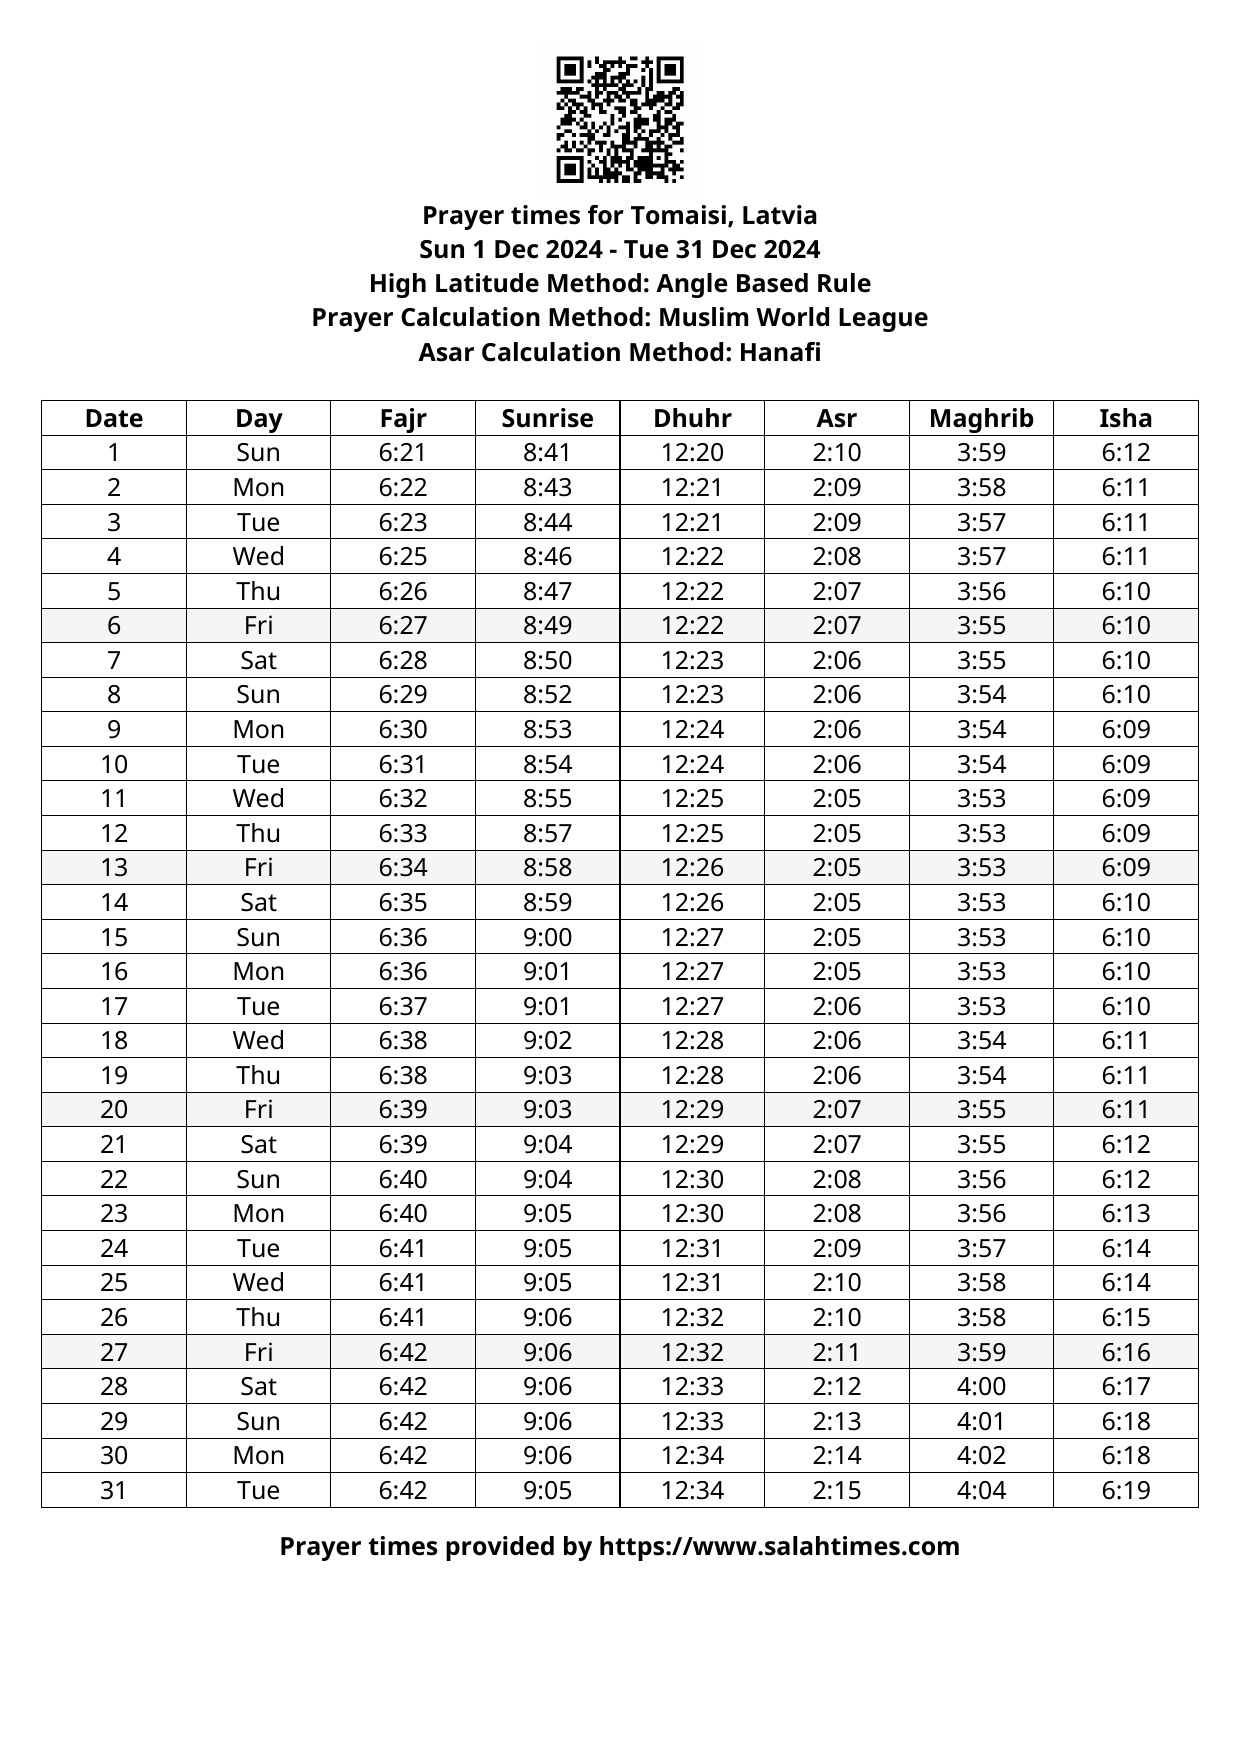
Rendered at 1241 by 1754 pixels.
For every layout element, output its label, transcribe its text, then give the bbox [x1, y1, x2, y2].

table_cell Sun [187, 678, 330, 711]
table_cell 12:27 [621, 954, 764, 988]
table_cell 2:08 [765, 539, 909, 573]
table_cell 6:18 [1054, 1404, 1198, 1437]
table_cell 2:10 [765, 1300, 909, 1334]
table_cell 2:09 [765, 505, 909, 538]
table_cell 2:05 [765, 851, 909, 884]
table_cell Sat [187, 1127, 330, 1161]
table_cell 2 [42, 470, 186, 504]
table_cell 6:14 [1054, 1231, 1198, 1264]
table_cell 3:54 [910, 678, 1053, 711]
table_cell 12:27 [621, 989, 764, 1022]
table_cell 2:09 [765, 1231, 909, 1264]
table_cell 12 [42, 816, 186, 849]
table_cell 6:18 [1054, 1439, 1198, 1472]
table_cell 3:54 [910, 712, 1053, 746]
table_cell 6:11 [1054, 539, 1198, 573]
table_cell 2:09 [765, 470, 909, 504]
table_cell 12:21 [621, 470, 764, 504]
table_cell Thu [187, 1058, 330, 1092]
table_cell 6:42 [331, 1335, 475, 1368]
table_cell 6:31 [331, 747, 475, 780]
table_header Sunrise [476, 401, 619, 434]
table_cell 6:41 [331, 1231, 475, 1264]
table_cell 12:33 [621, 1369, 764, 1403]
table_cell 12:29 [621, 1093, 764, 1126]
table_cell Tue [187, 505, 330, 538]
table_cell 8:43 [476, 470, 619, 504]
table_cell 6:14 [1054, 1266, 1198, 1299]
table_cell 2:10 [765, 436, 909, 469]
table_cell 16 [42, 954, 186, 988]
table_cell Fri [187, 1335, 330, 1368]
table_cell 6:10 [1054, 609, 1198, 642]
table_cell 2:06 [765, 989, 909, 1022]
table_cell 9:06 [476, 1439, 619, 1472]
table_cell 3:56 [910, 1196, 1053, 1230]
table_cell 6:34 [331, 851, 475, 884]
table_cell 2:05 [765, 816, 909, 849]
table_cell 9:00 [476, 920, 619, 953]
table_cell 2:05 [765, 954, 909, 988]
table_cell 2:06 [765, 643, 909, 677]
table_cell 6:40 [331, 1196, 475, 1230]
table_cell 3:55 [910, 1093, 1053, 1126]
table_cell 9:05 [476, 1196, 619, 1230]
table_cell 18 [42, 1024, 186, 1057]
table_cell 3:55 [910, 609, 1053, 642]
table_cell 12:31 [621, 1266, 764, 1299]
table_cell 9:04 [476, 1127, 619, 1161]
table_cell Mon [187, 1196, 330, 1230]
table_cell 6:10 [1054, 954, 1198, 988]
table_cell 3:55 [910, 643, 1053, 677]
text Sun 1 Dec 2024 - Tue 31 Dec 2024 [42, 232, 1198, 266]
table_cell 2:05 [765, 781, 909, 815]
table_cell 12:20 [621, 436, 764, 469]
table_cell 12:28 [621, 1024, 764, 1057]
table_cell 8:49 [476, 609, 619, 642]
table_cell 6:42 [331, 1473, 475, 1507]
table_cell 6:09 [1054, 712, 1198, 746]
table_cell 2:07 [765, 574, 909, 607]
table_cell 12:22 [621, 574, 764, 607]
table_cell 6:35 [331, 885, 475, 919]
table_cell 3:53 [910, 816, 1053, 849]
table_cell 6:26 [331, 574, 475, 607]
table_cell Thu [187, 816, 330, 849]
table_header Isha [1054, 401, 1198, 434]
table_cell 3:56 [910, 1162, 1053, 1195]
table_cell 8:57 [476, 816, 619, 849]
table_cell 19 [42, 1058, 186, 1092]
table_cell 3 [42, 505, 186, 538]
table_cell 6:36 [331, 920, 475, 953]
table_cell 2:06 [765, 678, 909, 711]
table_cell 3:58 [910, 1266, 1053, 1299]
table_cell 3:59 [910, 1335, 1053, 1368]
table_cell Tue [187, 1231, 330, 1264]
table_cell 3:53 [910, 954, 1053, 988]
table_cell 6:42 [331, 1404, 475, 1437]
table_header Day [187, 401, 330, 434]
table_cell Sat [187, 885, 330, 919]
table_cell 8:50 [476, 643, 619, 677]
table_cell 10 [42, 747, 186, 780]
table_cell 6:33 [331, 816, 475, 849]
table_cell 6:11 [1054, 505, 1198, 538]
table_cell 12:26 [621, 885, 764, 919]
table_cell 8:58 [476, 851, 619, 884]
table_cell 6:41 [331, 1300, 475, 1334]
table_cell 12:34 [621, 1473, 764, 1507]
table_cell 2:07 [765, 609, 909, 642]
table_cell 23 [42, 1196, 186, 1230]
table_cell 9:06 [476, 1369, 619, 1403]
table_cell 6:42 [331, 1369, 475, 1403]
table_cell 12:21 [621, 505, 764, 538]
table_cell 6:13 [1054, 1196, 1198, 1230]
table_cell 2:08 [765, 1162, 909, 1195]
text High Latitude Method: Angle Based Rule [42, 266, 1198, 300]
table_cell Sun [187, 920, 330, 953]
table_cell 6:10 [1054, 574, 1198, 607]
table_cell 6:37 [331, 989, 475, 1022]
table_cell 9:05 [476, 1266, 619, 1299]
table_cell 3:56 [910, 574, 1053, 607]
table_cell 9:01 [476, 989, 619, 1022]
table_cell 6:12 [1054, 1162, 1198, 1195]
table_cell Sun [187, 1404, 330, 1437]
table_cell 2:06 [765, 747, 909, 780]
table_cell 12:23 [621, 643, 764, 677]
table_cell 12:30 [621, 1162, 764, 1195]
table_cell 3:53 [910, 920, 1053, 953]
table_cell 4:04 [910, 1473, 1053, 1507]
table_cell 6:12 [1054, 1127, 1198, 1161]
table_cell 6:19 [1054, 1473, 1198, 1507]
table_cell Wed [187, 1024, 330, 1057]
table_cell 6:36 [331, 954, 475, 988]
table_cell 2:14 [765, 1439, 909, 1472]
table_cell Sat [187, 643, 330, 677]
table_cell 2:15 [765, 1473, 909, 1507]
table_cell 12:29 [621, 1127, 764, 1161]
table_cell 12:22 [621, 609, 764, 642]
table_cell 6:16 [1054, 1335, 1198, 1368]
table_cell 6:38 [331, 1058, 475, 1092]
table_cell 6:39 [331, 1127, 475, 1161]
table_cell 6:38 [331, 1024, 475, 1057]
table_cell 9:02 [476, 1024, 619, 1057]
table_cell 4 [42, 539, 186, 573]
table_cell 12:24 [621, 712, 764, 746]
table_cell 2:06 [765, 1024, 909, 1057]
table_cell 6:41 [331, 1266, 475, 1299]
table_cell 9:06 [476, 1404, 619, 1437]
table_cell 14 [42, 885, 186, 919]
table_cell 2:06 [765, 712, 909, 746]
table_cell 4:00 [910, 1369, 1053, 1403]
table_cell 12:33 [621, 1404, 764, 1437]
table_cell 6:21 [331, 436, 475, 469]
table_cell 6:25 [331, 539, 475, 573]
table_cell 9:06 [476, 1300, 619, 1334]
table_cell 6:10 [1054, 989, 1198, 1022]
table_cell 8:54 [476, 747, 619, 780]
table_cell 2:07 [765, 1127, 909, 1161]
table_cell 6:30 [331, 712, 475, 746]
table_cell 8:55 [476, 781, 619, 815]
table_cell 3:54 [910, 1024, 1053, 1057]
table_cell 25 [42, 1266, 186, 1299]
table_cell Sun [187, 436, 330, 469]
table_cell 9:05 [476, 1473, 619, 1507]
table_cell 6:23 [331, 505, 475, 538]
table_cell 21 [42, 1127, 186, 1161]
table_cell 9 [42, 712, 186, 746]
table_cell 6:09 [1054, 851, 1198, 884]
table_header Asr [765, 401, 909, 434]
table_cell Wed [187, 539, 330, 573]
table_cell 20 [42, 1093, 186, 1126]
table_cell 3:54 [910, 1058, 1053, 1092]
table_cell 3:54 [910, 747, 1053, 780]
table_cell 13 [42, 851, 186, 884]
table_cell 6:22 [331, 470, 475, 504]
table_cell 31 [42, 1473, 186, 1507]
text Prayer times for Tomaisi, Latvia [42, 198, 1198, 232]
table_cell 2:06 [765, 1058, 909, 1092]
table_cell 6:09 [1054, 747, 1198, 780]
table_cell 2:13 [765, 1404, 909, 1437]
table_cell 6:10 [1054, 643, 1198, 677]
table_cell Mon [187, 954, 330, 988]
table_cell 6:10 [1054, 920, 1198, 953]
table_cell 2:05 [765, 920, 909, 953]
table_cell Tue [187, 747, 330, 780]
table_cell 6:39 [331, 1093, 475, 1126]
table_cell 28 [42, 1369, 186, 1403]
table_cell 2:07 [765, 1093, 909, 1126]
table_cell 6:10 [1054, 678, 1198, 711]
table_cell Tue [187, 989, 330, 1022]
table_cell 24 [42, 1231, 186, 1264]
table_cell 8:53 [476, 712, 619, 746]
table_cell 6:10 [1054, 885, 1198, 919]
table_cell 6:11 [1054, 470, 1198, 504]
table_cell 3:53 [910, 989, 1053, 1022]
table_cell 12:28 [621, 1058, 764, 1092]
table_cell 12:23 [621, 678, 764, 711]
table_cell 12:30 [621, 1196, 764, 1230]
table_cell 3:58 [910, 1300, 1053, 1334]
table_cell 3:53 [910, 851, 1053, 884]
table_cell 17 [42, 989, 186, 1022]
table_cell 2:12 [765, 1369, 909, 1403]
table_cell 12:24 [621, 747, 764, 780]
table_cell 8:44 [476, 505, 619, 538]
table_cell 2:05 [765, 885, 909, 919]
table_cell 4:01 [910, 1404, 1053, 1437]
table_cell 9:01 [476, 954, 619, 988]
table_cell 6:12 [1054, 436, 1198, 469]
table_cell 5 [42, 574, 186, 607]
table_cell 8:59 [476, 885, 619, 919]
table_cell 3:53 [910, 885, 1053, 919]
table_cell 6:09 [1054, 781, 1198, 815]
table_cell 12:31 [621, 1231, 764, 1264]
table_cell 4:02 [910, 1439, 1053, 1472]
table_header Date [42, 401, 186, 434]
table_cell 6:27 [331, 609, 475, 642]
table_cell 8:52 [476, 678, 619, 711]
table_cell 6:40 [331, 1162, 475, 1195]
table_cell 3:57 [910, 505, 1053, 538]
table_cell 3:55 [910, 1127, 1053, 1161]
table_cell 6 [42, 609, 186, 642]
table_cell Wed [187, 781, 330, 815]
table_cell 1 [42, 436, 186, 469]
table_header Maghrib [910, 401, 1053, 434]
table_cell Tue [187, 1473, 330, 1507]
table_cell 11 [42, 781, 186, 815]
table_cell 12:34 [621, 1439, 764, 1472]
picture [542, 41, 699, 198]
table_header Fajr [331, 401, 475, 434]
table_cell 12:26 [621, 851, 764, 884]
table_cell 6:28 [331, 643, 475, 677]
table_cell Fri [187, 609, 330, 642]
table_cell Thu [187, 574, 330, 607]
table_cell 30 [42, 1439, 186, 1472]
table_cell 27 [42, 1335, 186, 1368]
table_cell 8:46 [476, 539, 619, 573]
table_cell 8 [42, 678, 186, 711]
table_cell 6:29 [331, 678, 475, 711]
text Prayer Calculation Method: Muslim World League [42, 300, 1198, 334]
table_cell 2:08 [765, 1196, 909, 1230]
table_cell Mon [187, 470, 330, 504]
table_cell Fri [187, 1093, 330, 1126]
table_cell 6:11 [1054, 1093, 1198, 1126]
table_cell 12:25 [621, 816, 764, 849]
table_cell 12:25 [621, 781, 764, 815]
table_cell 7 [42, 643, 186, 677]
table_cell 9:06 [476, 1335, 619, 1368]
table_cell Mon [187, 712, 330, 746]
table_cell 26 [42, 1300, 186, 1334]
table_cell 15 [42, 920, 186, 953]
table_cell 3:57 [910, 1231, 1053, 1264]
table_cell 12:32 [621, 1335, 764, 1368]
table_cell 12:27 [621, 920, 764, 953]
table_cell 3:53 [910, 781, 1053, 815]
table_cell 6:09 [1054, 816, 1198, 849]
table_header Dhuhr [621, 401, 764, 434]
table_cell 2:11 [765, 1335, 909, 1368]
table_cell Fri [187, 851, 330, 884]
table_cell 3:58 [910, 470, 1053, 504]
table_cell 6:32 [331, 781, 475, 815]
table_cell Sat [187, 1369, 330, 1403]
table_cell 9:04 [476, 1162, 619, 1195]
table_cell 12:22 [621, 539, 764, 573]
table_cell 9:03 [476, 1058, 619, 1092]
table_cell 2:10 [765, 1266, 909, 1299]
table_cell 29 [42, 1404, 186, 1437]
table_cell 6:42 [331, 1439, 475, 1472]
table_cell Thu [187, 1300, 330, 1334]
table_cell 6:15 [1054, 1300, 1198, 1334]
table_cell Wed [187, 1266, 330, 1299]
text Asar Calculation Method: Hanafi [42, 334, 1198, 368]
table_cell Mon [187, 1439, 330, 1472]
table_cell 6:17 [1054, 1369, 1198, 1403]
table_cell 12:32 [621, 1300, 764, 1334]
table_cell 9:03 [476, 1093, 619, 1126]
table_cell 3:59 [910, 436, 1053, 469]
table_cell 6:11 [1054, 1024, 1198, 1057]
text Prayer times provided by https://www.salahtimes.com [42, 1528, 1198, 1563]
table_cell 8:47 [476, 574, 619, 607]
table_cell 3:57 [910, 539, 1053, 573]
table_cell 8:41 [476, 436, 619, 469]
table_cell 22 [42, 1162, 186, 1195]
table_cell 6:11 [1054, 1058, 1198, 1092]
table_cell 9:05 [476, 1231, 619, 1264]
table_cell Sun [187, 1162, 330, 1195]
